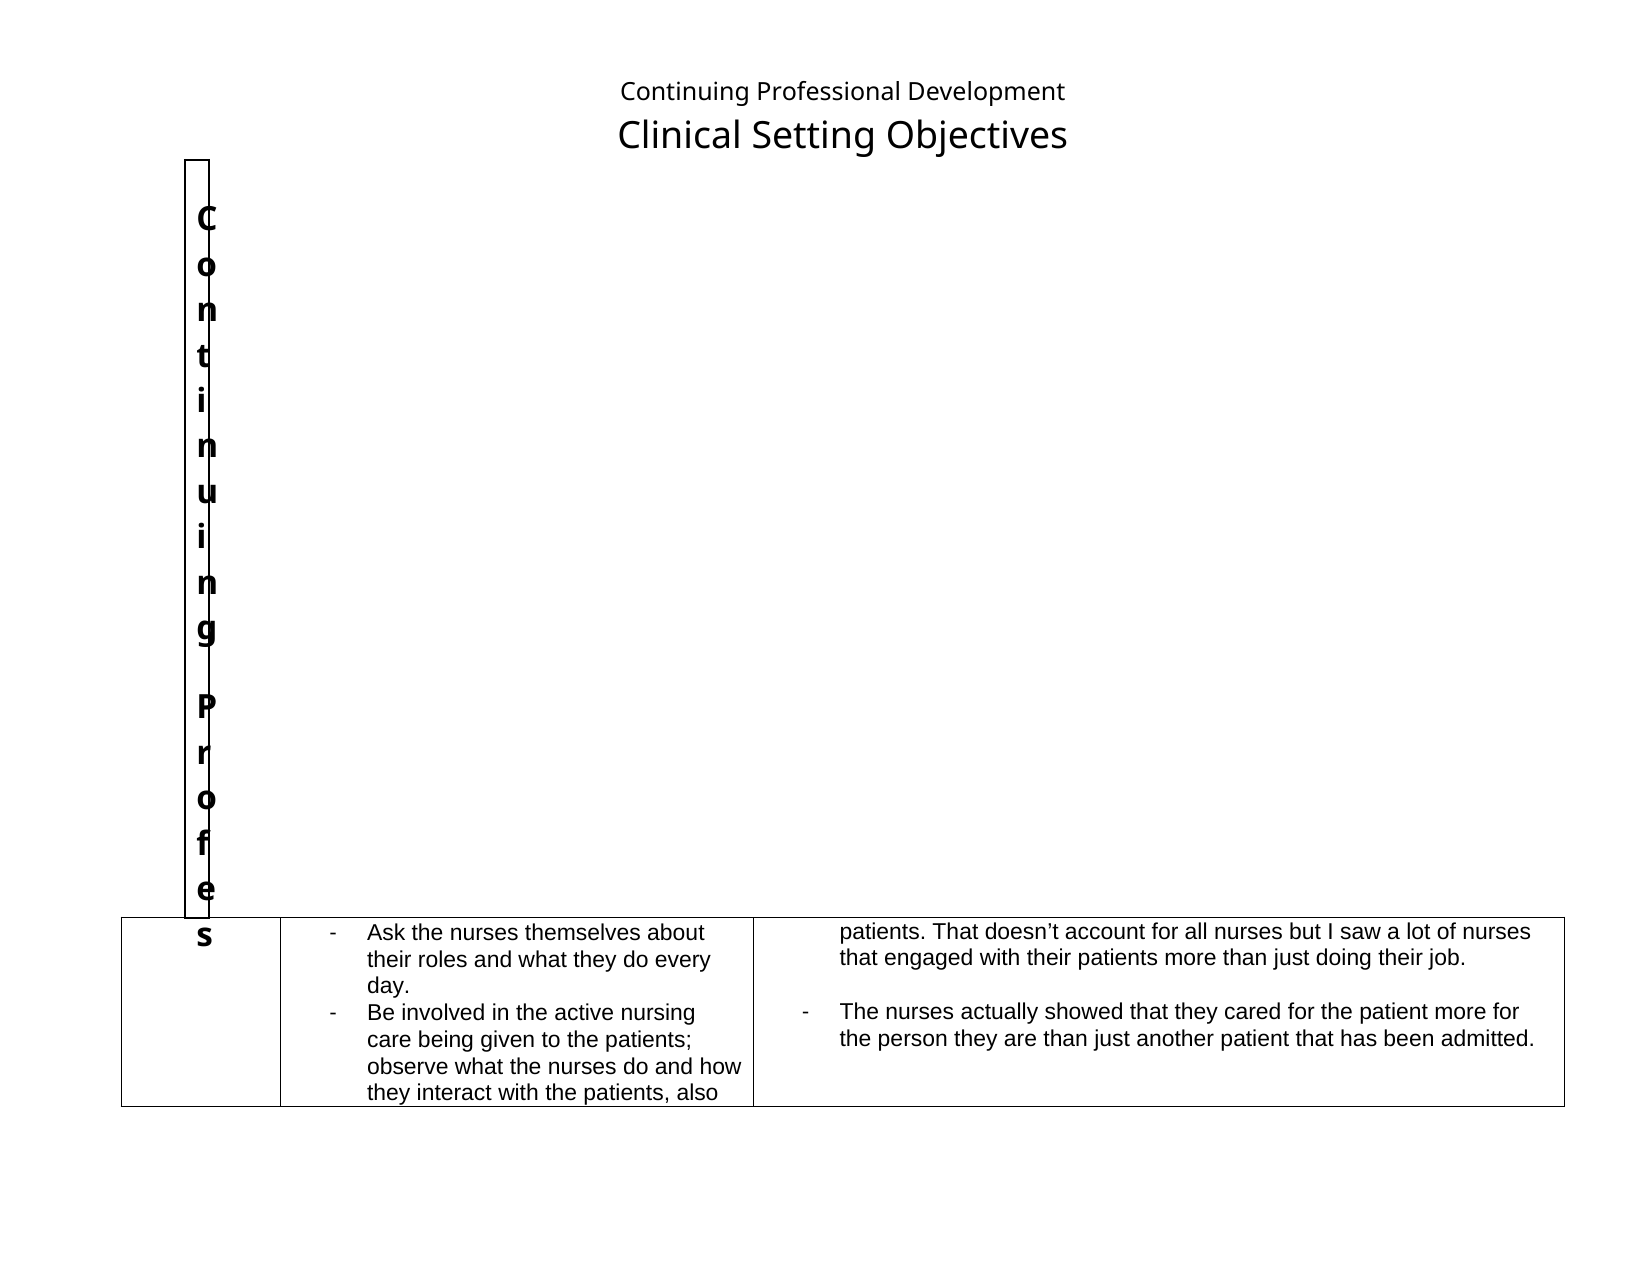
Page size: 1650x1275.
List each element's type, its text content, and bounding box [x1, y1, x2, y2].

table_cell I feel that nurses working within a rural setting from my experience have a more laid back and welcoming personality towards their patients. That doesn’t account for all nurses but I saw a lot of nurses that engaged with their patients more than just doing their job. The nurses actually showed that they cared for the patient more for the person they are than just another patient that has been admitted. The nurses were always happy to answer questions and they made me feel comfortable to ask them about their careers as nurses and what they’ve experienced. Some nurses would share different tips and were happy to let me assist with things I hadn’t done before but some nurses were a bit reluctant and didn’t seem to enjoy having students around. I felt the nurses did a great job in providing extra information to educate the patients on how to care properly for a wound once they leave hospital etc. I felt that more care went into providing information after they’ve been in hospital. Maybe providing patients with a little more advice before would be beneficial to help educate the patient and have a better understanding. A lot of nurses I found could be a bit disrespectful towards a patient if they were being a bit difficult or would tend to refer to the patients with a stigma when at the nurses’ station etc. I find it easier to be polite to the patients whether they’re being difficult or not because usually they appreciate that extra attention. I think it would be best for nurses to keep their opinions to themselves and to remain professional. [754, 918, 1564, 1106]
table_cell To achieve this objective I will: Ask the nurses themselves about their roles and what they do every day. Be involved in the active nursing care being given to the patients; observe what the nurses do and how they interact with the patients, also how they educate the patients. I will behave in a professional manner and treat my patients with respect in and out of the hospital and also show respect to the other workers and doctors [281, 918, 753, 1106]
table_cell [122, 918, 280, 1106]
